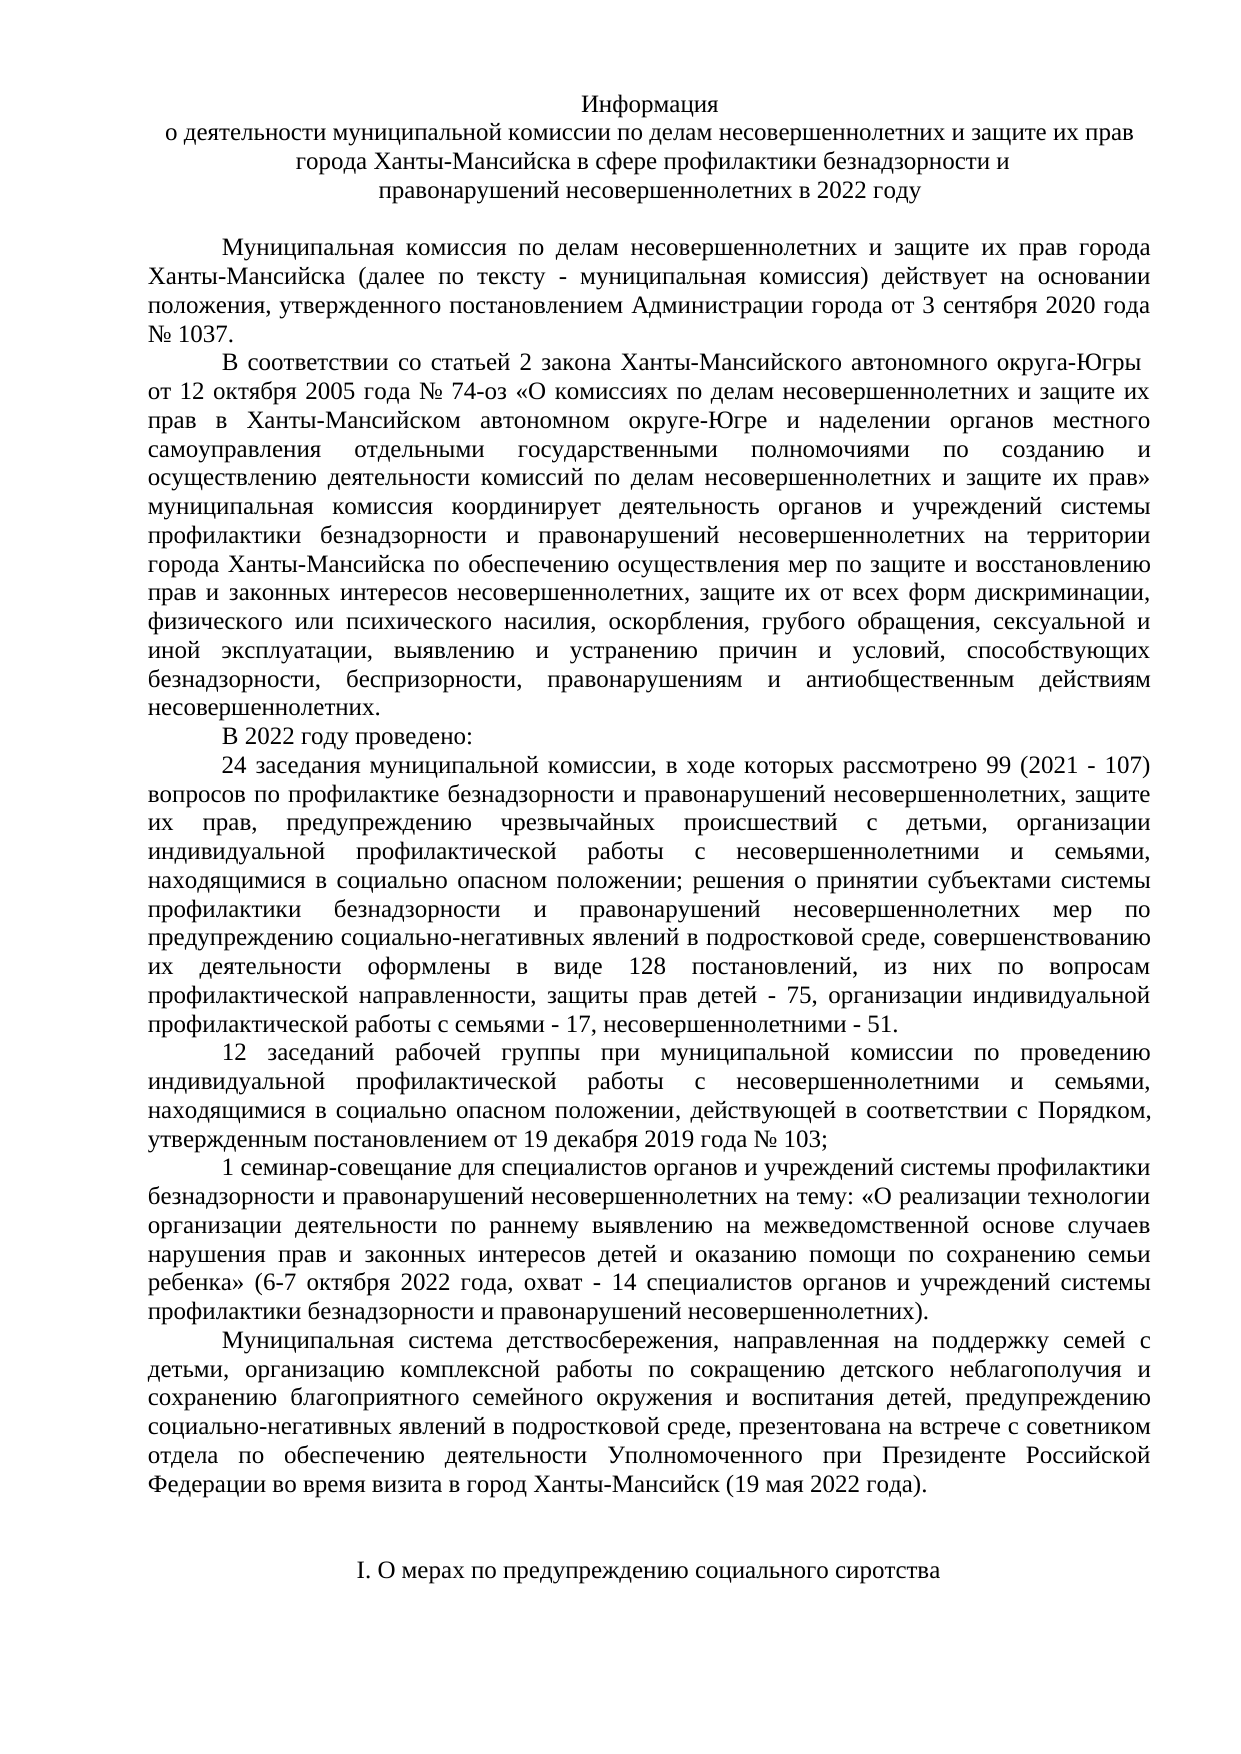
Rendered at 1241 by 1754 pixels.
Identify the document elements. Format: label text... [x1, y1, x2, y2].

text города Ханты-Мансийска в сфере профилактики безнадзорности и [148, 146, 1152, 175]
text В 2022 году проведено: [148, 721, 1152, 750]
text 12 заседаний рабочей группы при муниципальной комиссии по проведению индивидуальной профилактической работы с несовершеннолетними и семьями, находящимися в социально опасном положении, действующей в соответствии с Порядком, утвержденным постановлением от 19 декабря 2019 года № 103; [148, 1037, 1152, 1152]
text I. О мерах по предупреждению социального сиротства [148, 1555, 1149, 1584]
text 24 заседания муниципальной комиссии, в ходе которых рассмотрено 99 (2021 - 107) вопросов по профилактике безнадзорности и правонарушений несовершеннолетних, защите их прав, предупреждению чрезвычайных происшествий с детьми, организации индивидуальной профилактической работы с несовершеннолетними и семьями, находящимися в социально опасном положении; решения о принятии субъектами системы профилактики безнадзорности и правонарушений несовершеннолетних мер по предупреждению социально-негативных явлений в подростковой среде, совершенствованию их деятельности оформлены в виде 128 постановлений, из них по вопросам профилактической направленности, защиты прав детей - 75, организации индивидуальной профилактической работы с семьями - 17, несовершеннолетними - 51. [148, 750, 1152, 1037]
text правонарушений несовершеннолетних в 2022 году [148, 175, 1152, 204]
text В соответствии со статьей 2 закона Ханты-Мансийского автономного округа-Югры от 12 октября 2005 года № 74-оз «О комиссиях по делам несовершеннолетних и защите их прав в Ханты-Мансийском автономном округе-Югре и наделении органов местного самоуправления отдельными государственными полномочиями по созданию и осуществлению деятельности комиссий по делам несовершеннолетних и защите их прав» муниципальная комиссия координирует деятельность органов и учреждений системы профилактики безнадзорности и правонарушений несовершеннолетних на территории города Ханты-Мансийска по обеспечению осуществления мер по защите и восстановлению прав и законных интересов несовершеннолетних, защите их от всех форм дискриминации, физического или психического насилия, оскорбления, грубого обращения, сексуальной и иной эксплуатации, выявлению и устранению причин и условий, способствующих безнадзорности, беспризорности, правонарушениям и антиобщественным действиям несовершеннолетних. [148, 347, 1152, 721]
text Муниципальная комиссия по делам несовершеннолетних и защите их прав города Ханты-Мансийска (далее по тексту - муниципальная комиссия) действует на основании положения, утвержденного постановлением Администрации города от 3 сентября 2020 года № 1037. [148, 232, 1152, 347]
text Информация [148, 89, 1152, 117]
text Муниципальная система детствосбережения, направленная на поддержку семей с детьми, организацию комплексной работы по сокращению детского неблагополучия и сохранению благоприятного семейного окружения и воспитания детей, предупреждению социально-негативных явлений в подростковой среде, презентована на встрече с советником отдела по обеспечению деятельности Уполномоченного при Президенте Российской Федерации во время визита в город Ханты-Мансийск (19 мая 2022 года). [148, 1325, 1152, 1497]
text о деятельности муниципальной комиссии по делам несовершеннолетних и защите их прав [148, 117, 1152, 146]
text 1 семинар-совещание для специалистов органов и учреждений системы профилактики безнадзорности и правонарушений несовершеннолетних на тему: «О реализации технологии организации деятельности по раннему выявлению на межведомственной основе случаев нарушения прав и законных интересов детей и оказанию помощи по сохранению семьи ребенка» (6-7 октября 2022 года, охват - 14 специалистов органов и учреждений системы профилактики безнадзорности и правонарушений несовершеннолетних). [148, 1152, 1152, 1325]
